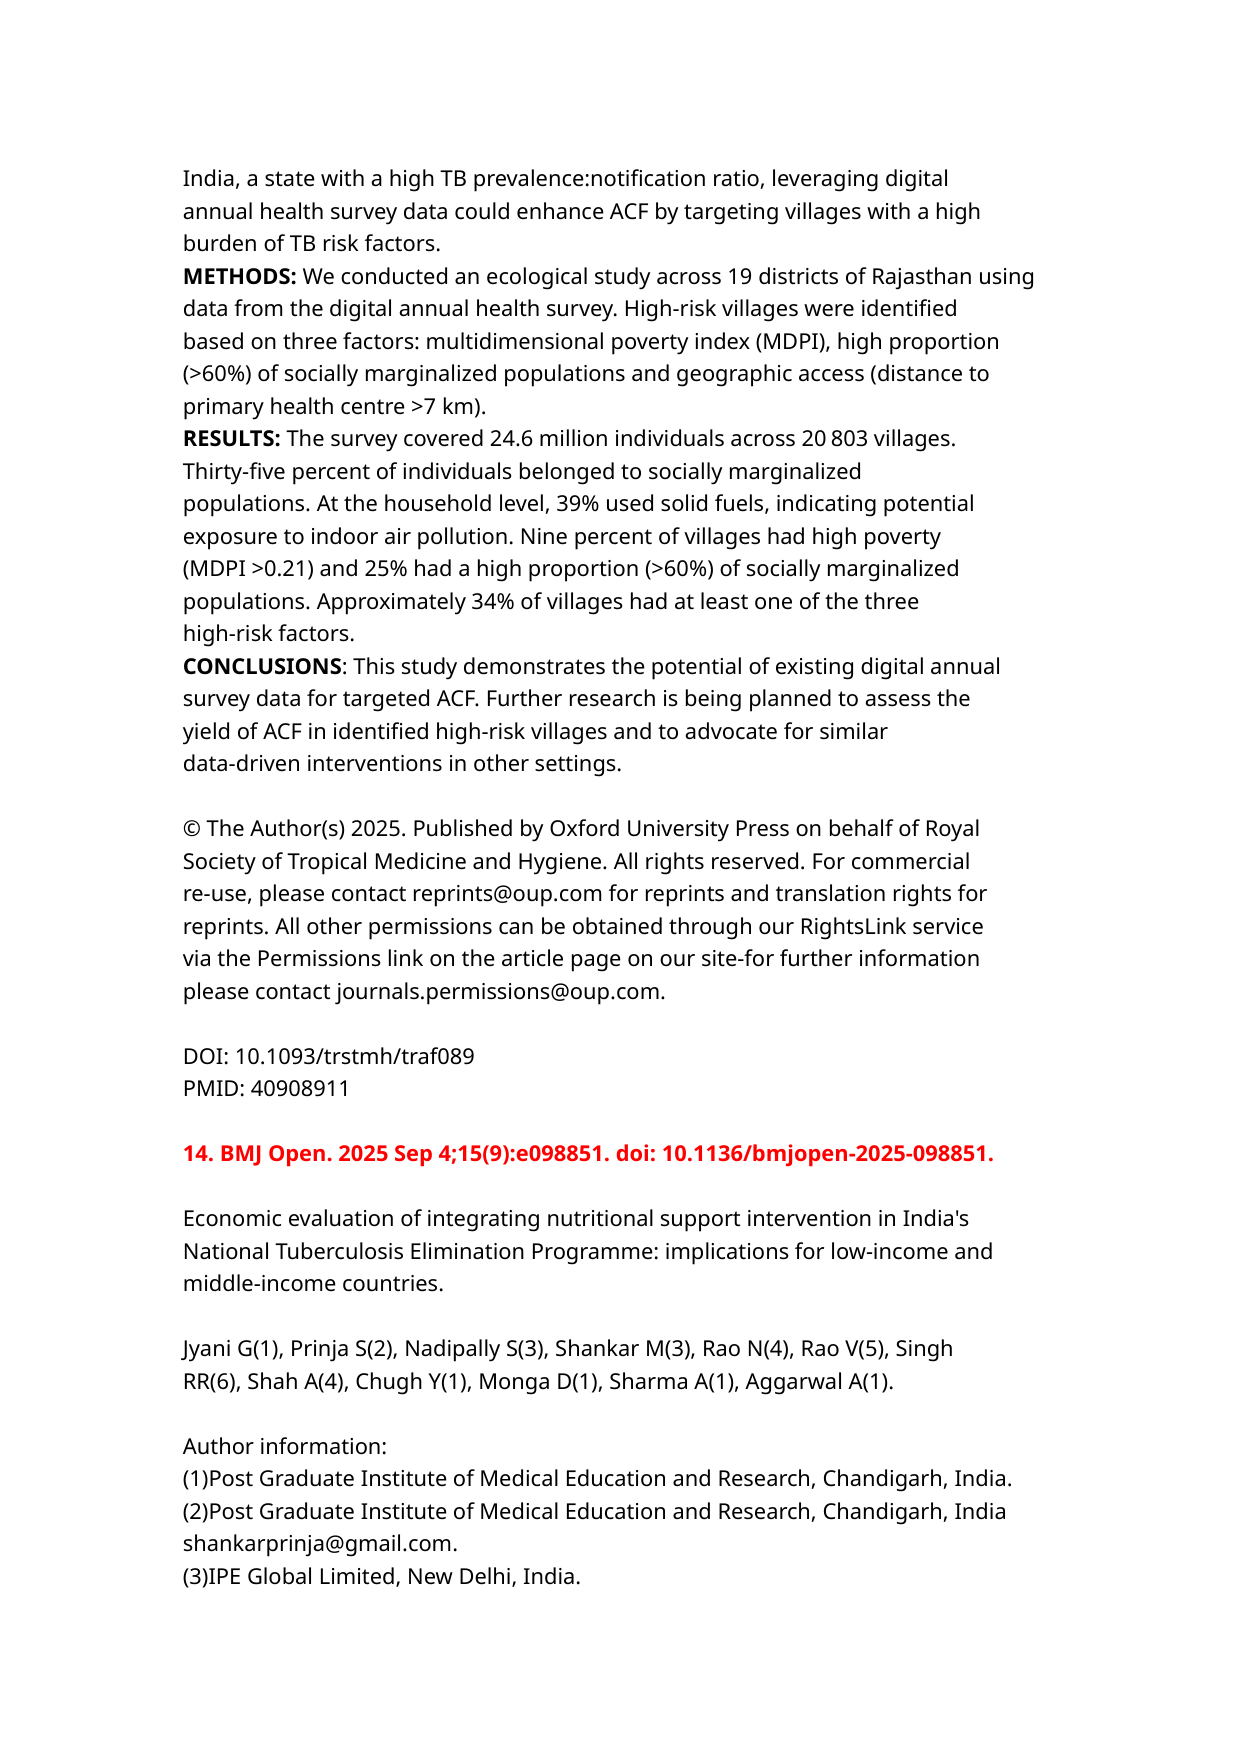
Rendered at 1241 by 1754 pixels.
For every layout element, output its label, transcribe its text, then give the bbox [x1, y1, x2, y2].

text via the Permissions link on the article page on our site-for further information [183, 942, 1058, 974]
text Jyani G(1), Prinja S(2), Nadipally S(3), Shankar M(3), Rao N(4), Rao V(5), Singh [183, 1332, 1058, 1364]
text primary health centre >7 km). [183, 389, 1058, 422]
text survey data for targeted ACF. Further research is being planned to assess the [183, 682, 1058, 714]
text Society of Tropical Medicine and Hygiene. All rights reserved. For commercial [183, 844, 1058, 877]
text DOI: 10.1093/trstmh/traf089 [183, 1039, 1058, 1072]
text high-risk factors. [183, 617, 1058, 649]
text exposure to indoor air pollution. Nine percent of villages had high poverty [183, 519, 1058, 552]
text annual health survey data could enhance ACF by targeting villages with a high [183, 194, 1058, 227]
text (3)IPE Global Limited, New Delhi, India. [183, 1559, 1058, 1592]
text National Tuberculosis Elimination Programme: implications for low-income and [183, 1234, 1058, 1267]
text middle-income countries. [183, 1267, 1058, 1299]
text shankarprinja@gmail.com. [183, 1527, 1058, 1559]
text METHODS: We conducted an ecological study across 19 districts of Rajasthan using [183, 259, 1058, 292]
text re-use, please contact reprints@oup.com for reprints and translation rights for [183, 877, 1058, 909]
text based on three factors: multidimensional poverty index (MDPI), high proportion [183, 324, 1058, 357]
text populations. At the household level, 39% used solid fuels, indicating potential [183, 487, 1058, 519]
text RESULTS: The survey covered 24.6 million individuals across 20 803 villages. [183, 422, 1058, 454]
text Author information: [183, 1429, 1058, 1462]
text data from the digital annual health survey. High-risk villages were identified [183, 292, 1058, 324]
text PMID: 40908911 [183, 1072, 1058, 1104]
text Thirty-five percent of individuals belonged to socially marginalized [183, 454, 1058, 487]
text India, a state with a high TB prevalence:notification ratio, leveraging digital [183, 162, 1058, 194]
text (2)Post Graduate Institute of Medical Education and Research, Chandigarh, India [183, 1494, 1058, 1527]
text yield of ACF in identified high-risk villages and to advocate for similar [183, 714, 1058, 747]
text data-driven interventions in other settings. [183, 747, 1058, 779]
text (>60%) of socially marginalized populations and geographic access (distance to [183, 357, 1058, 389]
text RR(6), Shah A(4), Chugh Y(1), Monga D(1), Sharma A(1), Aggarwal A(1). [183, 1364, 1058, 1397]
text CONCLUSIONS: This study demonstrates the potential of existing digital annual [183, 649, 1058, 682]
text burden of TB risk factors. [183, 227, 1058, 259]
text Economic evaluation of integrating nutritional support intervention in India's [183, 1202, 1058, 1234]
text (MDPI >0.21) and 25% had a high proportion (>60%) of socially marginalized [183, 552, 1058, 584]
text 14. BMJ Open. 2025 Sep 4;15(9):e098851. doi: 10.1136/bmjopen-2025-098851. [183, 1137, 1058, 1169]
text populations. Approximately 34% of villages had at least one of the three [183, 584, 1058, 617]
text please contact journals.permissions@oup.com. [183, 974, 1058, 1007]
text © The Author(s) 2025. Published by Oxford University Press on behalf of Royal [183, 812, 1058, 844]
text reprints. All other permissions can be obtained through our RightsLink service [183, 909, 1058, 942]
text (1)Post Graduate Institute of Medical Education and Research, Chandigarh, India. [183, 1462, 1058, 1494]
